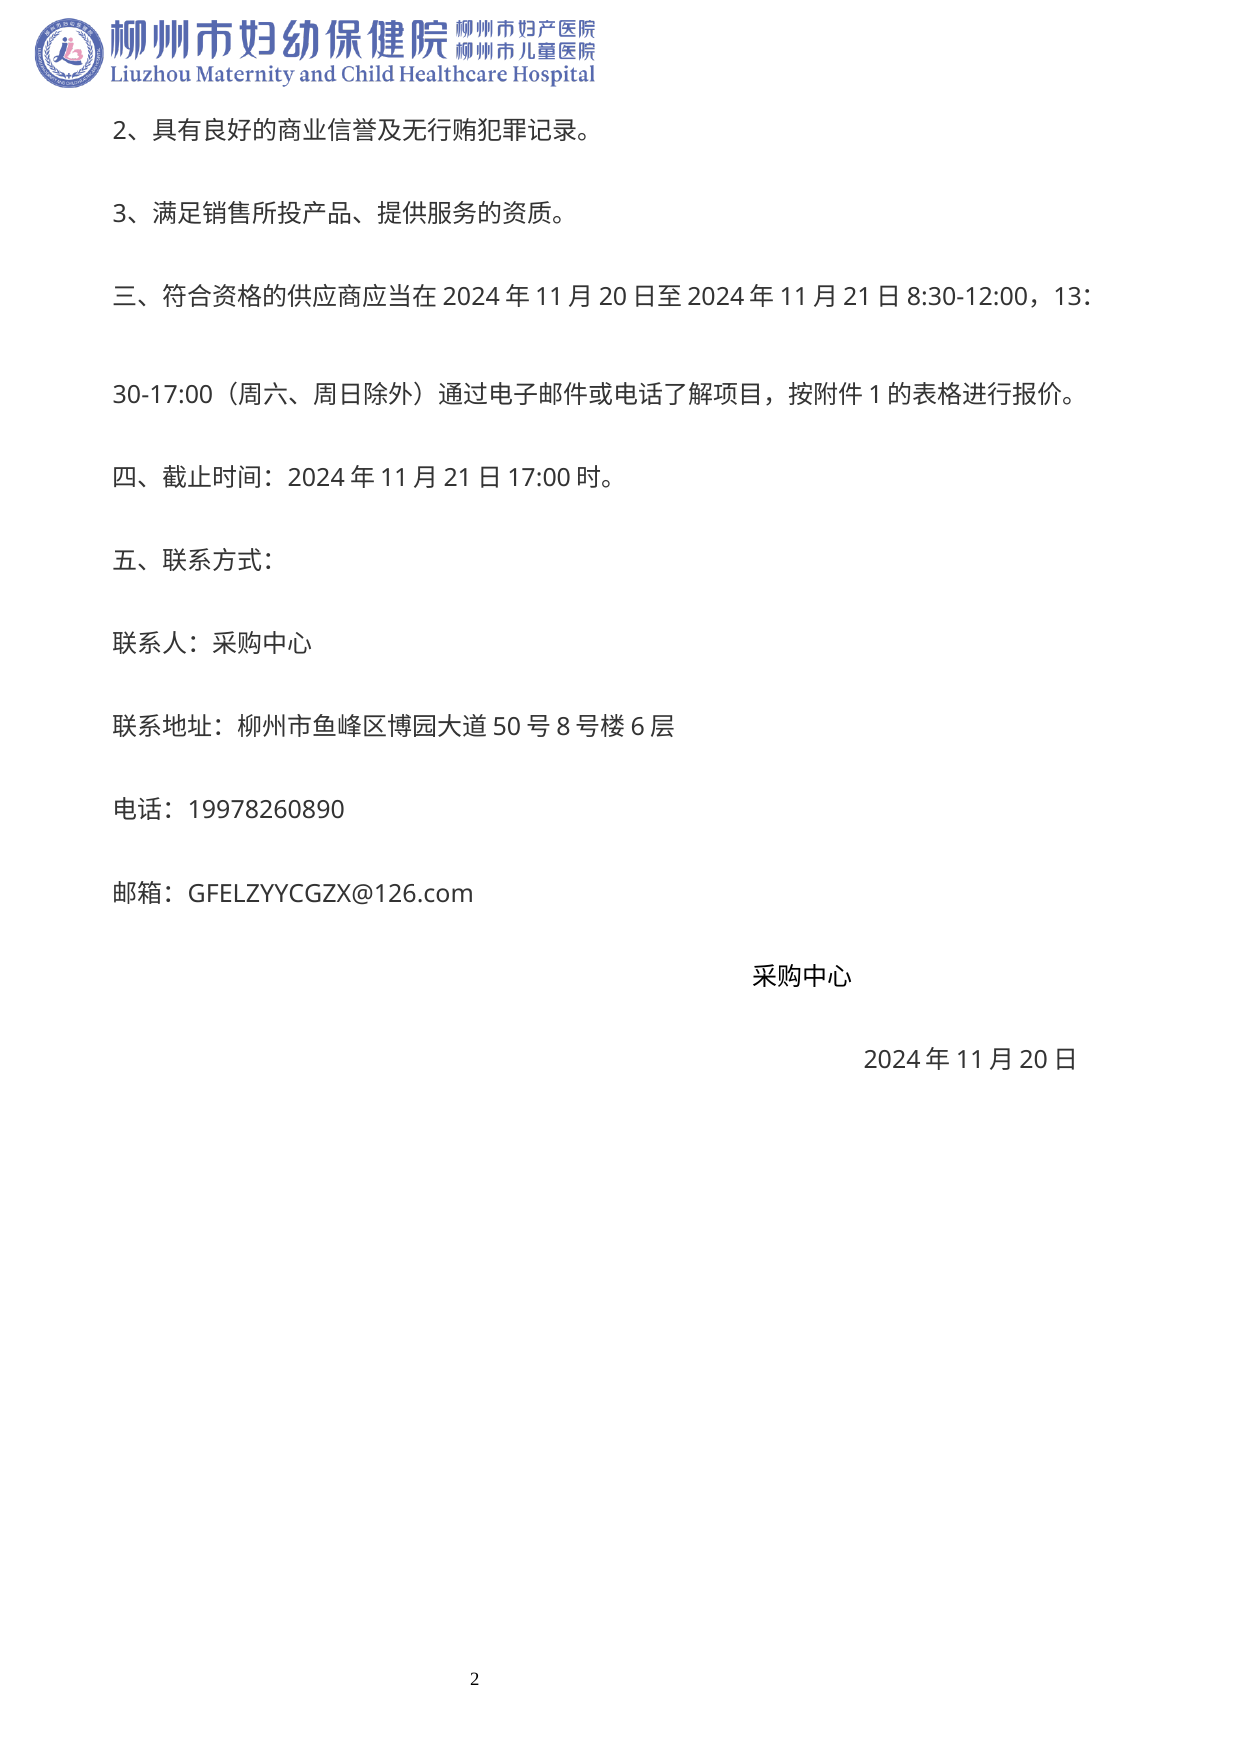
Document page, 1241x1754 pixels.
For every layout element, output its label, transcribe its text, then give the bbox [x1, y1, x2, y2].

text 3、满足销售所投产品、提供服务的资质。 [112, 179, 1128, 244]
text 联系地址：柳州市鱼峰区博园大道50号8号楼6层 [112, 692, 1128, 757]
text 2、具有良好的商业信誉及无行贿犯罪记录。 [112, 96, 1128, 161]
picture [34, 18, 595, 88]
text 三、符合资格的供应商应当在2024年11月20日至2024年11月21日8:30-12:00，13：30-17:00（周六、周日除外）通过电子邮件或电话了解项目，按附件1的表格进行报价。 [112, 262, 1128, 425]
text 四、截止时间：2024年11月21日17:00时。 [112, 443, 1128, 508]
text 2024年11月20日 [112, 1025, 1078, 1090]
text 采购中心 [112, 942, 1128, 1007]
text 五、联系方式： [112, 526, 1128, 591]
text 邮箱：GFELZYYCGZX@126.com [112, 859, 1128, 924]
text 联系人：采购中心 [112, 609, 1128, 674]
text 电话：19978260890 [112, 776, 1128, 841]
